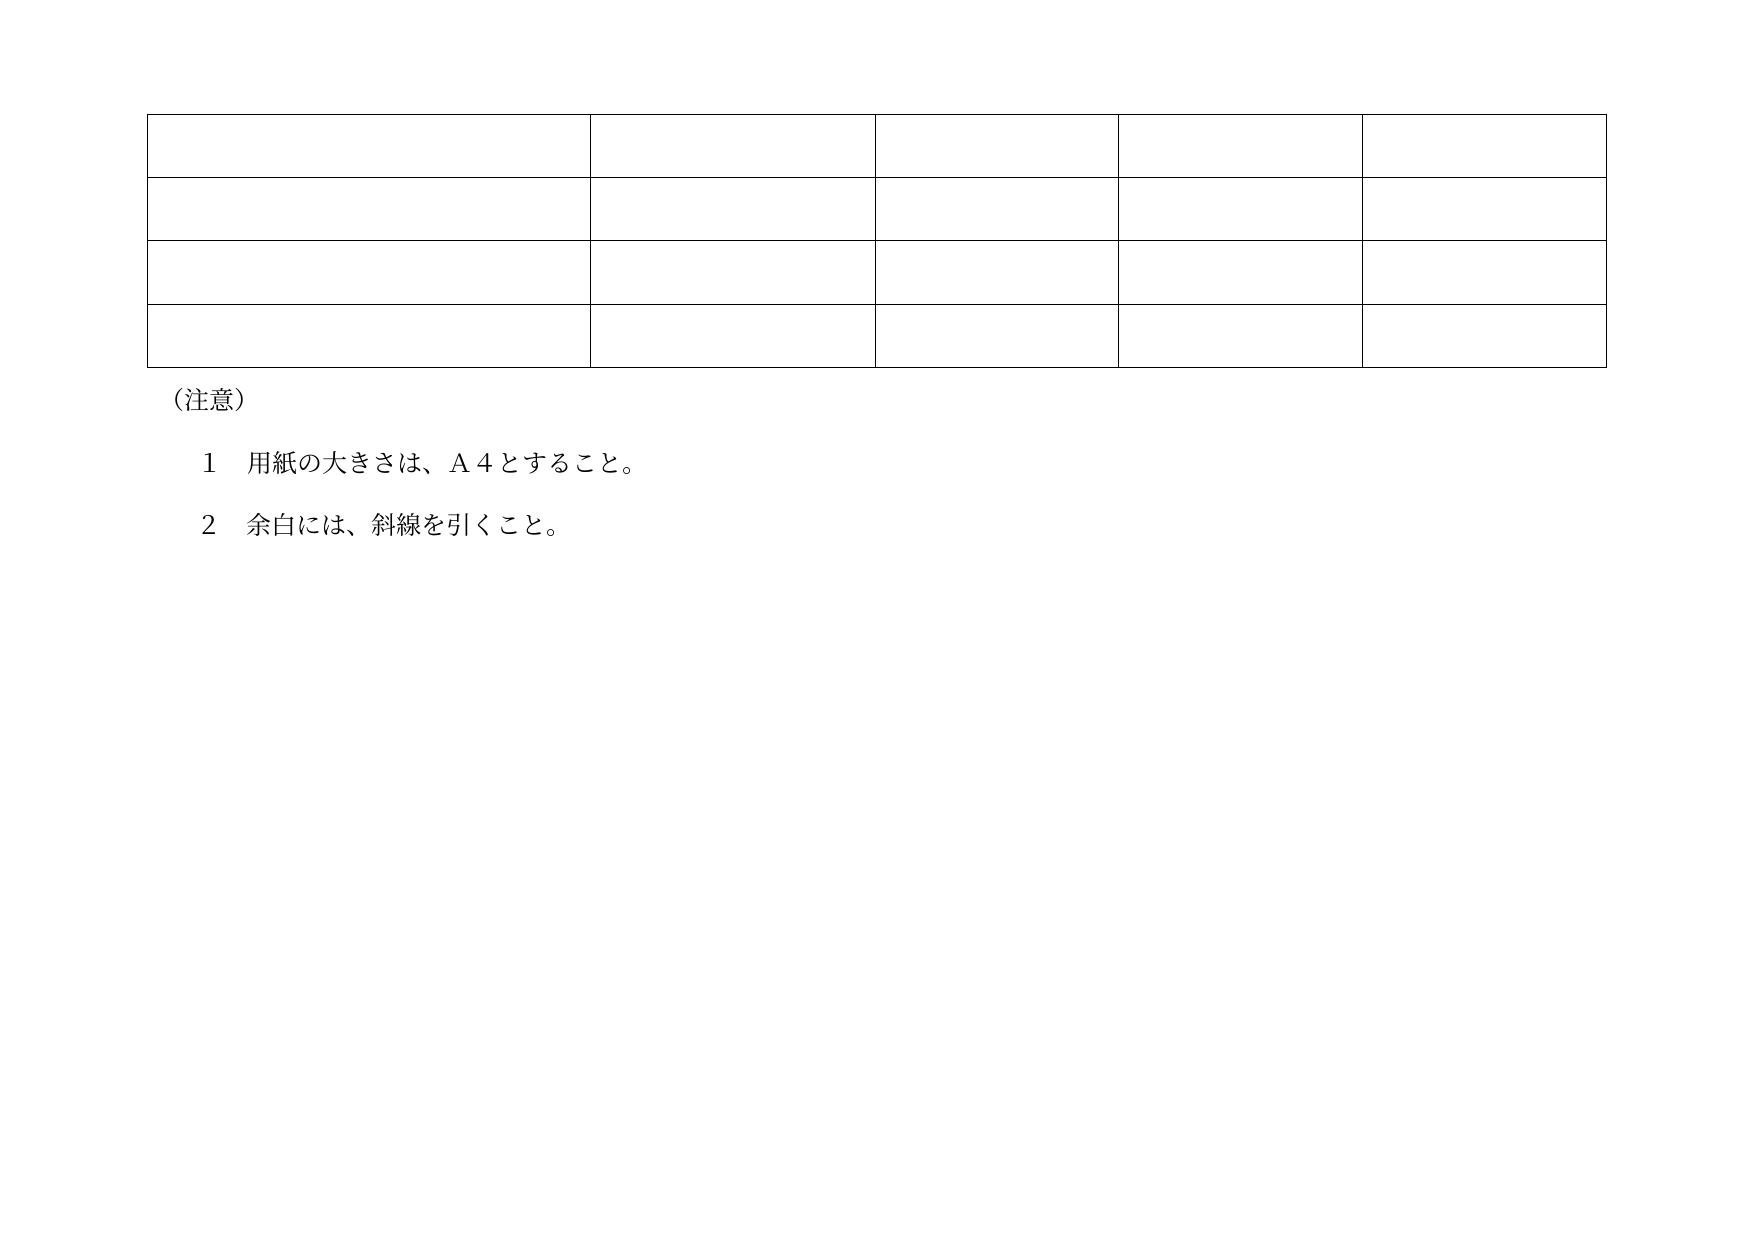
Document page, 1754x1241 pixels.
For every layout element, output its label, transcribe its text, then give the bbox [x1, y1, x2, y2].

table_cell [148, 178, 590, 240]
table_cell [876, 241, 1118, 303]
table_cell [148, 241, 590, 303]
table_cell [1119, 305, 1362, 367]
table_cell [591, 241, 875, 303]
table_cell [1119, 241, 1362, 303]
table_cell [148, 115, 590, 177]
table_cell [1363, 178, 1606, 240]
table_cell [1363, 241, 1606, 303]
table_cell [148, 305, 590, 367]
table_cell [591, 178, 875, 240]
table_cell [876, 305, 1118, 367]
table_cell [876, 178, 1118, 240]
text １ 用紙の大きさは、Ａ４とすること。 [148, 430, 1595, 492]
table_cell [1363, 305, 1606, 367]
table_cell [1363, 115, 1606, 177]
table_cell [591, 305, 875, 367]
table_cell [1119, 115, 1362, 177]
table_cell [1119, 178, 1362, 240]
text ２ 余白には、斜線を引くこと。 [159, 492, 1595, 555]
table_cell [591, 115, 875, 177]
text （注意） [159, 368, 1595, 430]
table_cell [876, 115, 1118, 177]
